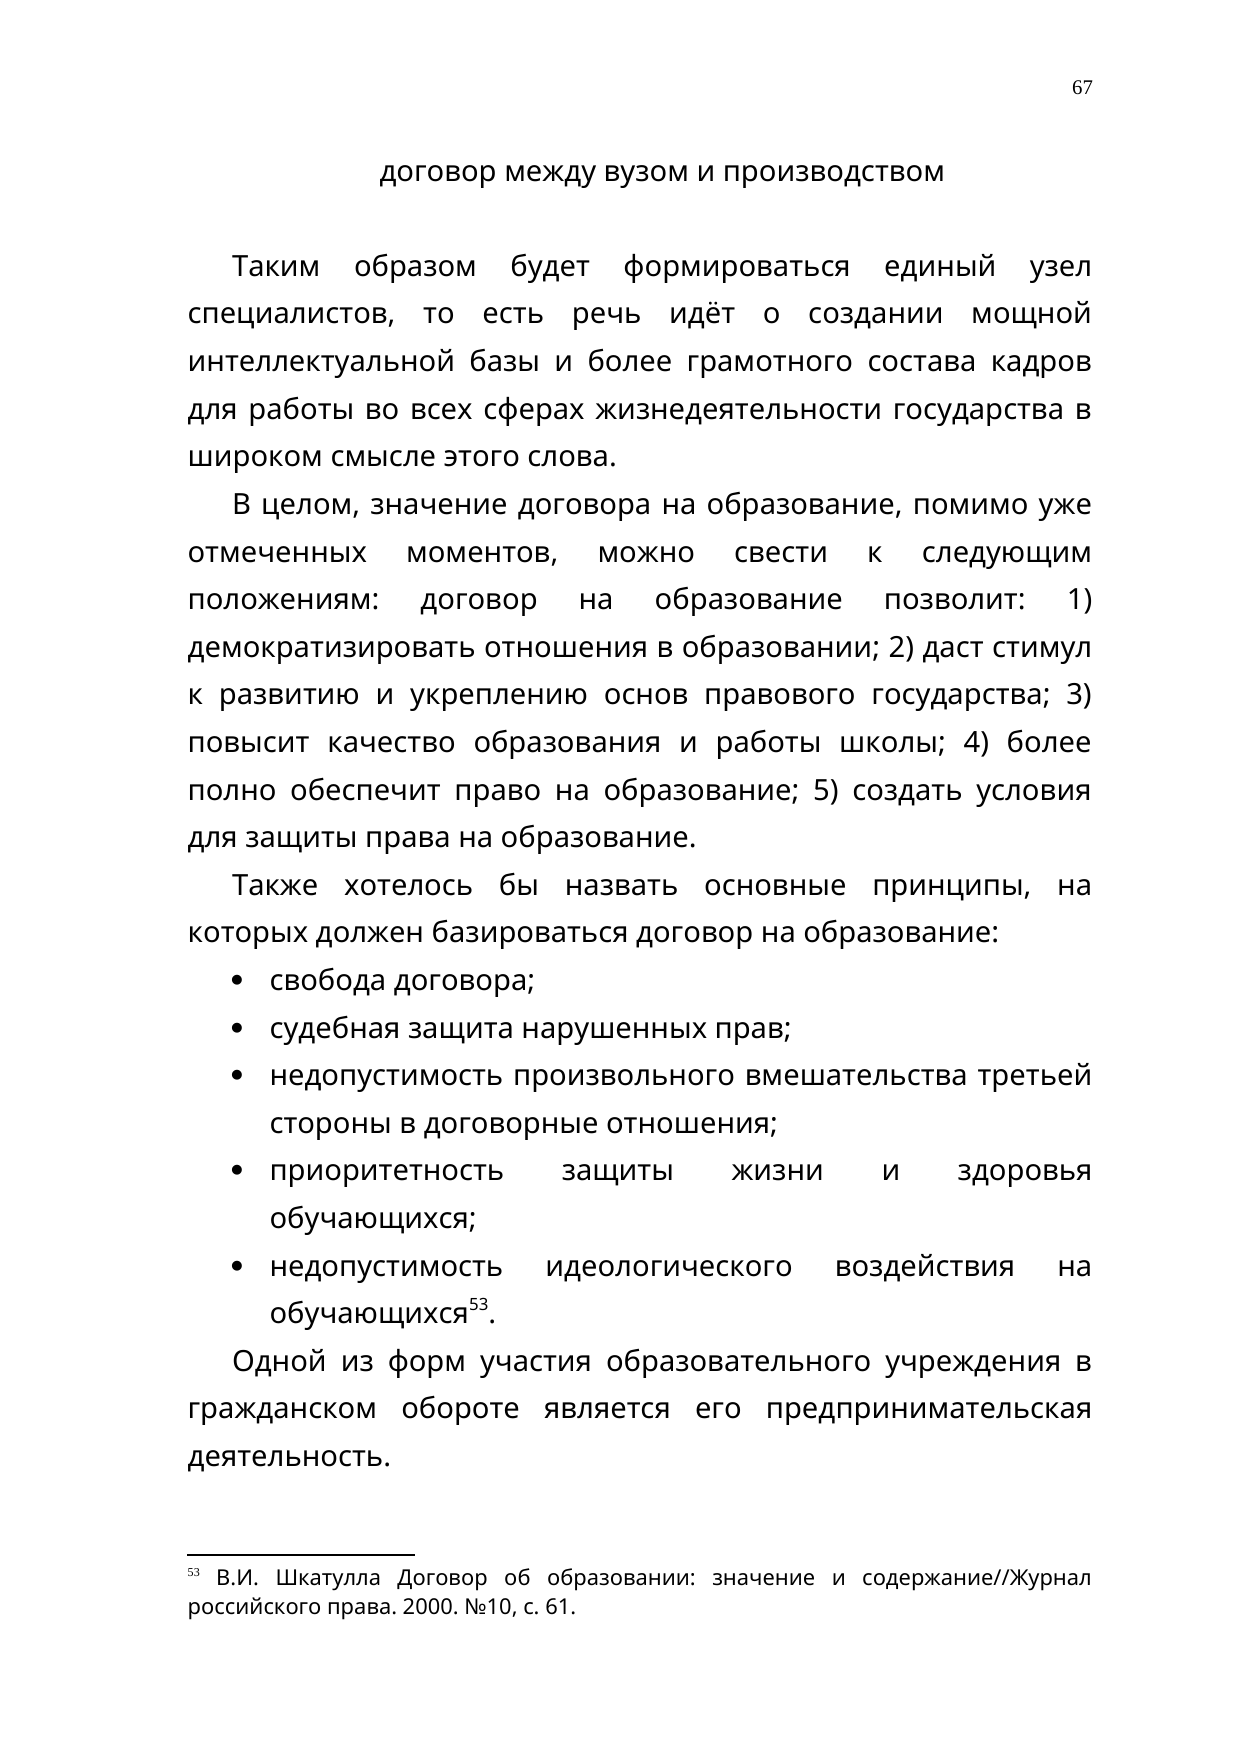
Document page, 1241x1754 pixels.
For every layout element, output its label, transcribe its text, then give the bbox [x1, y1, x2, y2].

text В целом, значение договора на образование, помимо уже отмеченных моментов, можно свести к следующим положениям: договор на образование позволит: 1) демократизировать отношения в образовании; 2) даст стимул к развитию и укреплению основ правового государства; 3) повысит качество образования и работы школы; 4) более полно обеспечит право на образование; 5) создать условия для защиты права на образование. [187, 483, 1093, 856]
text Таким образом будет формироваться единый узел специалистов, то есть речь идёт о создании мощной интеллектуальной базы и более грамотного состава кадров для работы во всех сферах жизнедеятельности государства в широком смысле этого слова. [187, 245, 1093, 475]
list свобода договора; [232, 959, 1093, 999]
text Одной из форм участия образовательного учреждения в гражданском обороте является его предпринимательская деятельность. [187, 1340, 1093, 1475]
list недопустимость произвольного вмешательства третьей стороны в договорные отношения; [232, 1054, 1093, 1142]
text договор между вузом и производством [187, 150, 1093, 190]
list недопустимость идеологического воздействия на обучающихся. [232, 1245, 1093, 1332]
text Также хотелось бы назвать основные принципы, на которых должен базироваться договор на образование: [187, 864, 1093, 951]
list приоритетность защиты жизни и здоровья обучающихся; [232, 1150, 1093, 1237]
list судебная защита нарушенных прав; [232, 1007, 1093, 1047]
